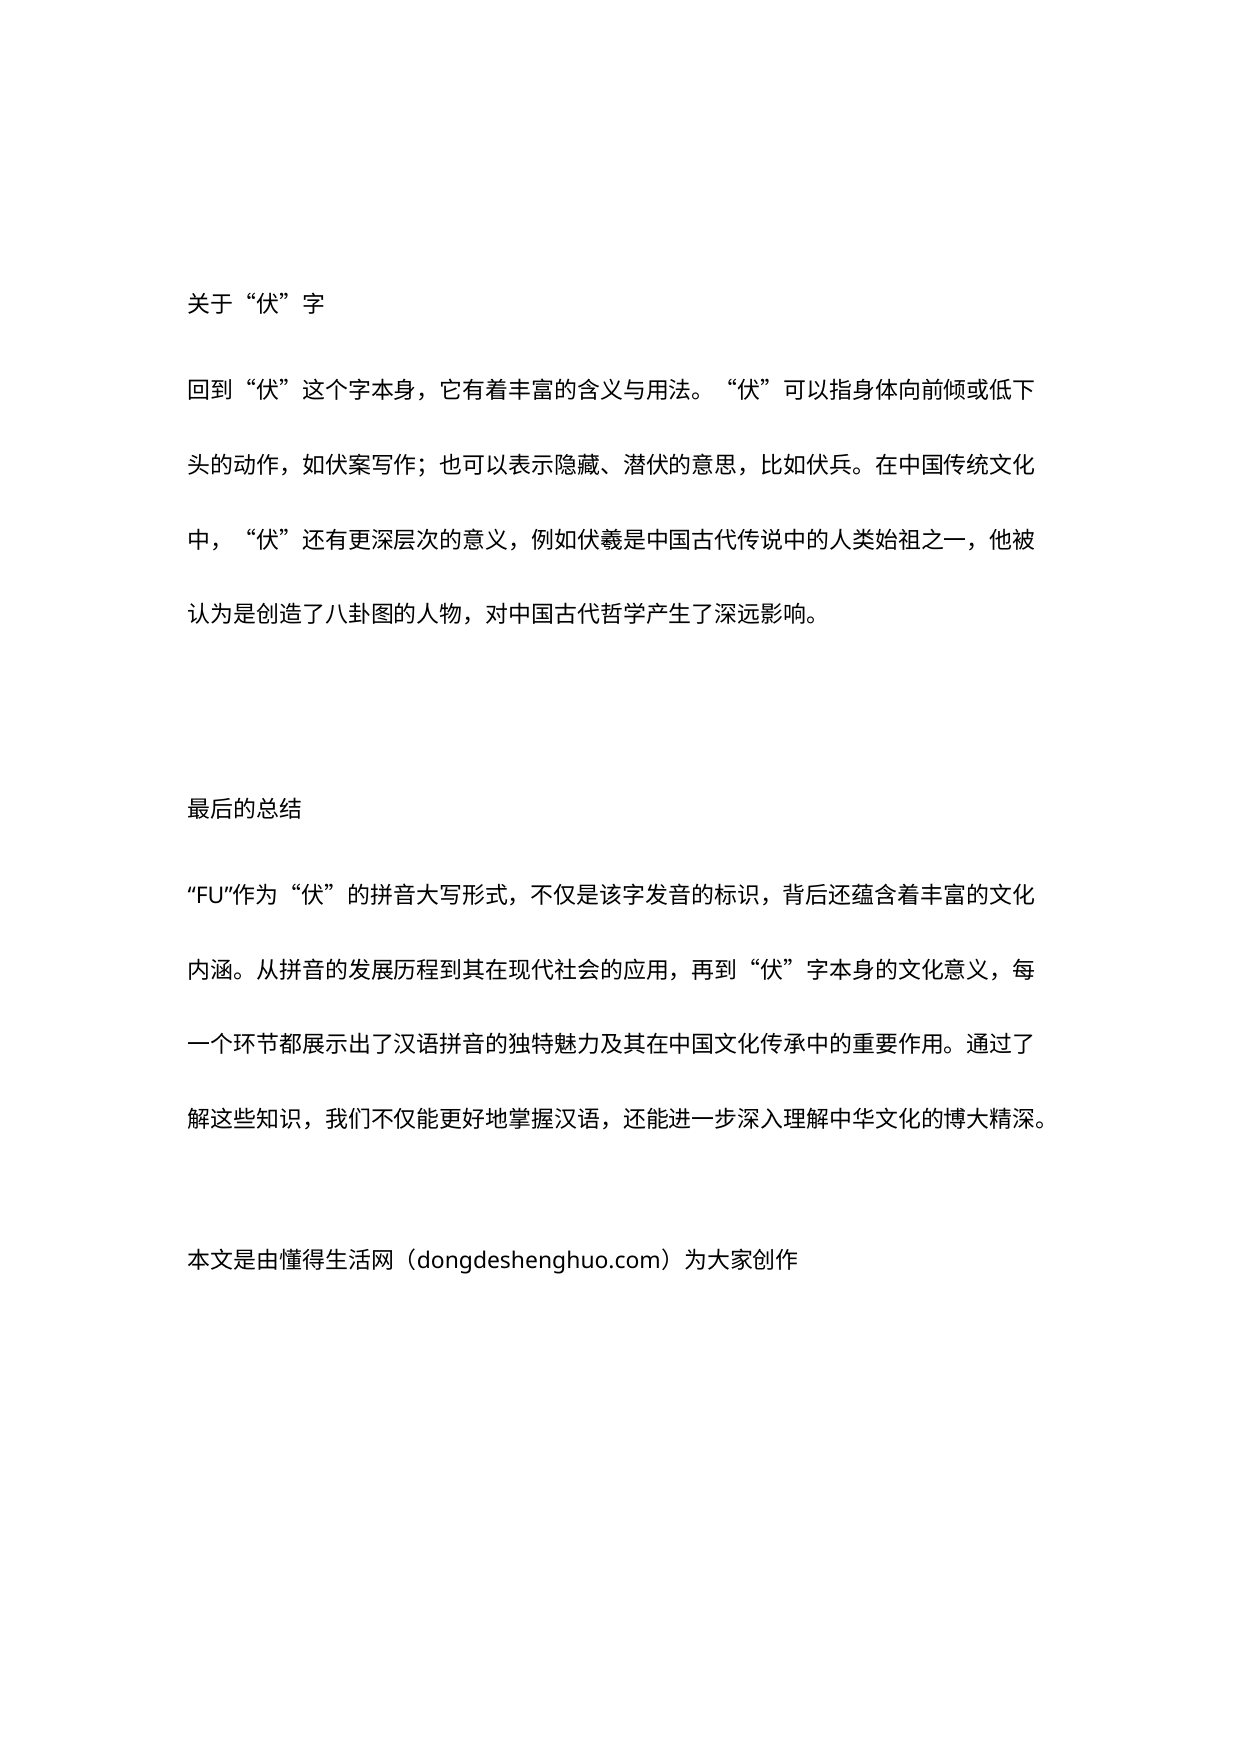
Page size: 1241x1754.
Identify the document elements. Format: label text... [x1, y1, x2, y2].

text 关于“伏”字 [187, 270, 1053, 335]
text 本文是由懂得生活网（dongdeshenghuo.com）为大家创作 [187, 1226, 1053, 1291]
text “FU”作为“伏”的拼音大写形式，不仅是该字发音的标识，背后还蕴含着丰富的文化内涵。从拼音的发展历程到其在现代社会的应用，再到“伏”字本身的文化意义，每一个环节都展示出了汉语拼音的独特魅力及其在中国文化传承中的重要作用。通过了解这些知识，我们不仅能更好地掌握汉语，还能进一步深入理解中华文化的博大精深。 [187, 861, 1053, 1150]
text 最后的总结 [187, 774, 1053, 839]
text 回到“伏”这个字本身，它有着丰富的含义与用法。“伏”可以指身体向前倾或低下头的动作，如伏案写作；也可以表示隐藏、潜伏的意思，比如伏兵。在中国传统文化中，“伏”还有更深层次的意义，例如伏羲是中国古代传说中的人类始祖之一，他被认为是创造了八卦图的人物，对中国古代哲学产生了深远影响。 [187, 356, 1053, 645]
